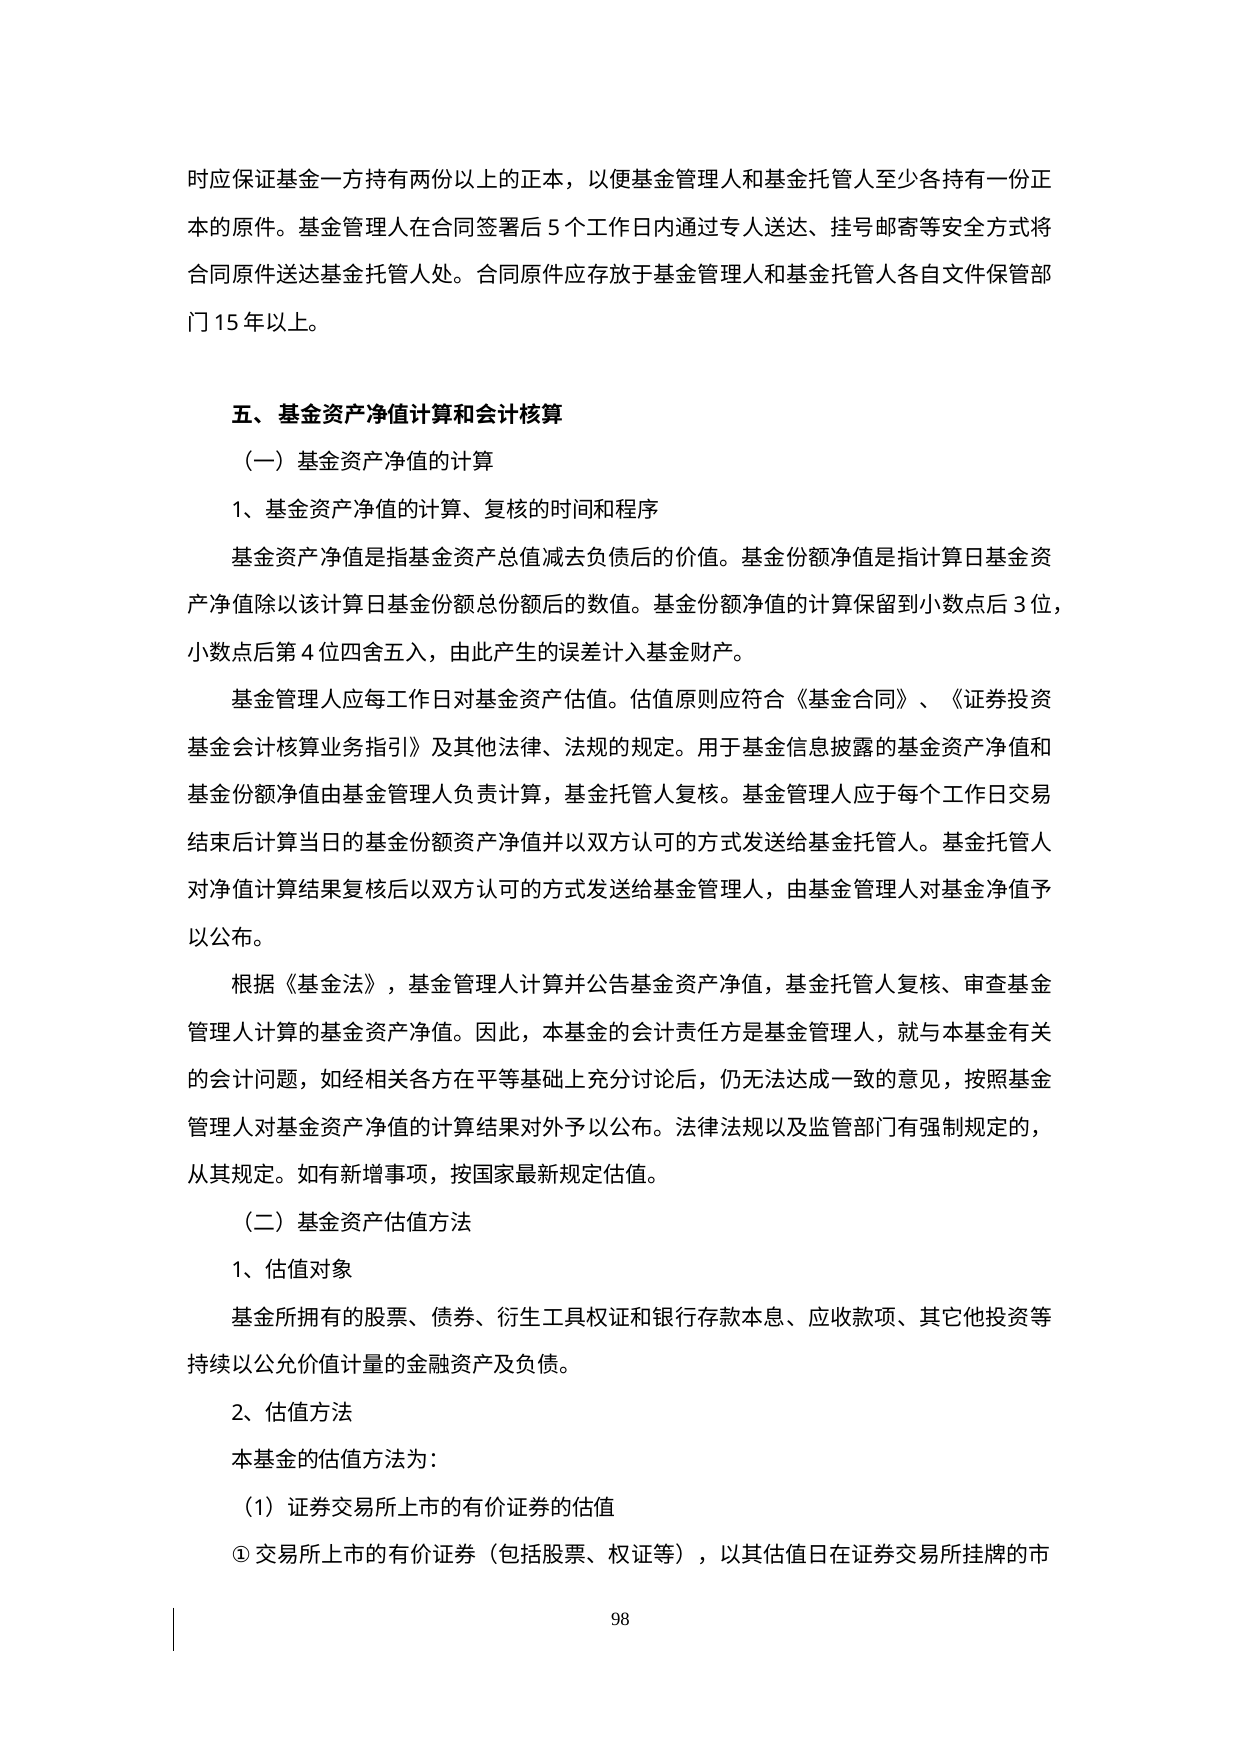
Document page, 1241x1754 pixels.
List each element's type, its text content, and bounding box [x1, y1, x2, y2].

text 根据《基金法》，基金管理人计算并公告基金资产净值，基金托管人复核、审查基金管理人计算的基金资产净值。因此，本基金的会计责任方是基金管理人，就与本基金有关的会计问题，如经相关各方在平等基础上充分讨论后，仍无法达成一致的意见，按照基金管理人对基金资产净值的计算结果对外予以公布。法律法规以及监管部门有强制规定的，从其规定。如有新增事项，按国家最新规定估值。 [187, 967, 1053, 1189]
text 基金所拥有的股票、债券、衍生工具权证和银行存款本息、应收款项、其它他投资等持续以公允价值计量的金融资产及负债。 [187, 1300, 1053, 1379]
text （二）基金资产估值方法 [187, 1205, 1053, 1236]
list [187, 162, 1053, 336]
text 基金资产净值是指基金资产总值减去负债后的价值。基金份额净值是指计算日基金资产净值除以该计算日基金份额总份额后的数值。基金份额净值的计算保留到小数点后3位，小数点后第4位四舍五入，由此产生的误差计入基金财产。 [187, 539, 1053, 666]
text 2、估值方法 [187, 1395, 1053, 1427]
text 1、基金资产净值的计算、复核的时间和程序 [187, 492, 1053, 524]
text （一）基金资产净值的计算 [187, 444, 1053, 476]
text 本基金的估值方法为： [187, 1442, 1053, 1474]
text 基金管理人应每工作日对基金资产估值。估值原则应符合《基金合同》、《证券投资基金会计核算业务指引》及其他法律、法规的规定。用于基金信息披露的基金资产净值和基金份额净值由基金管理人负责计算，基金托管人复核。基金管理人应于每个工作日交易结束后计算当日的基金份额资产净值并以双方认可的方式发送给基金托管人。基金托管人对净值计算结果复核后以双方认可的方式发送给基金管理人，由基金管理人对基金净值予以公布。 [187, 682, 1053, 951]
list 基金资产净值计算和会计核算 [231, 397, 1053, 428]
text 1、估值对象 [187, 1252, 1053, 1284]
text （1）证券交易所上市的有价证券的估值 [187, 1490, 1053, 1522]
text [187, 1537, 1053, 1569]
